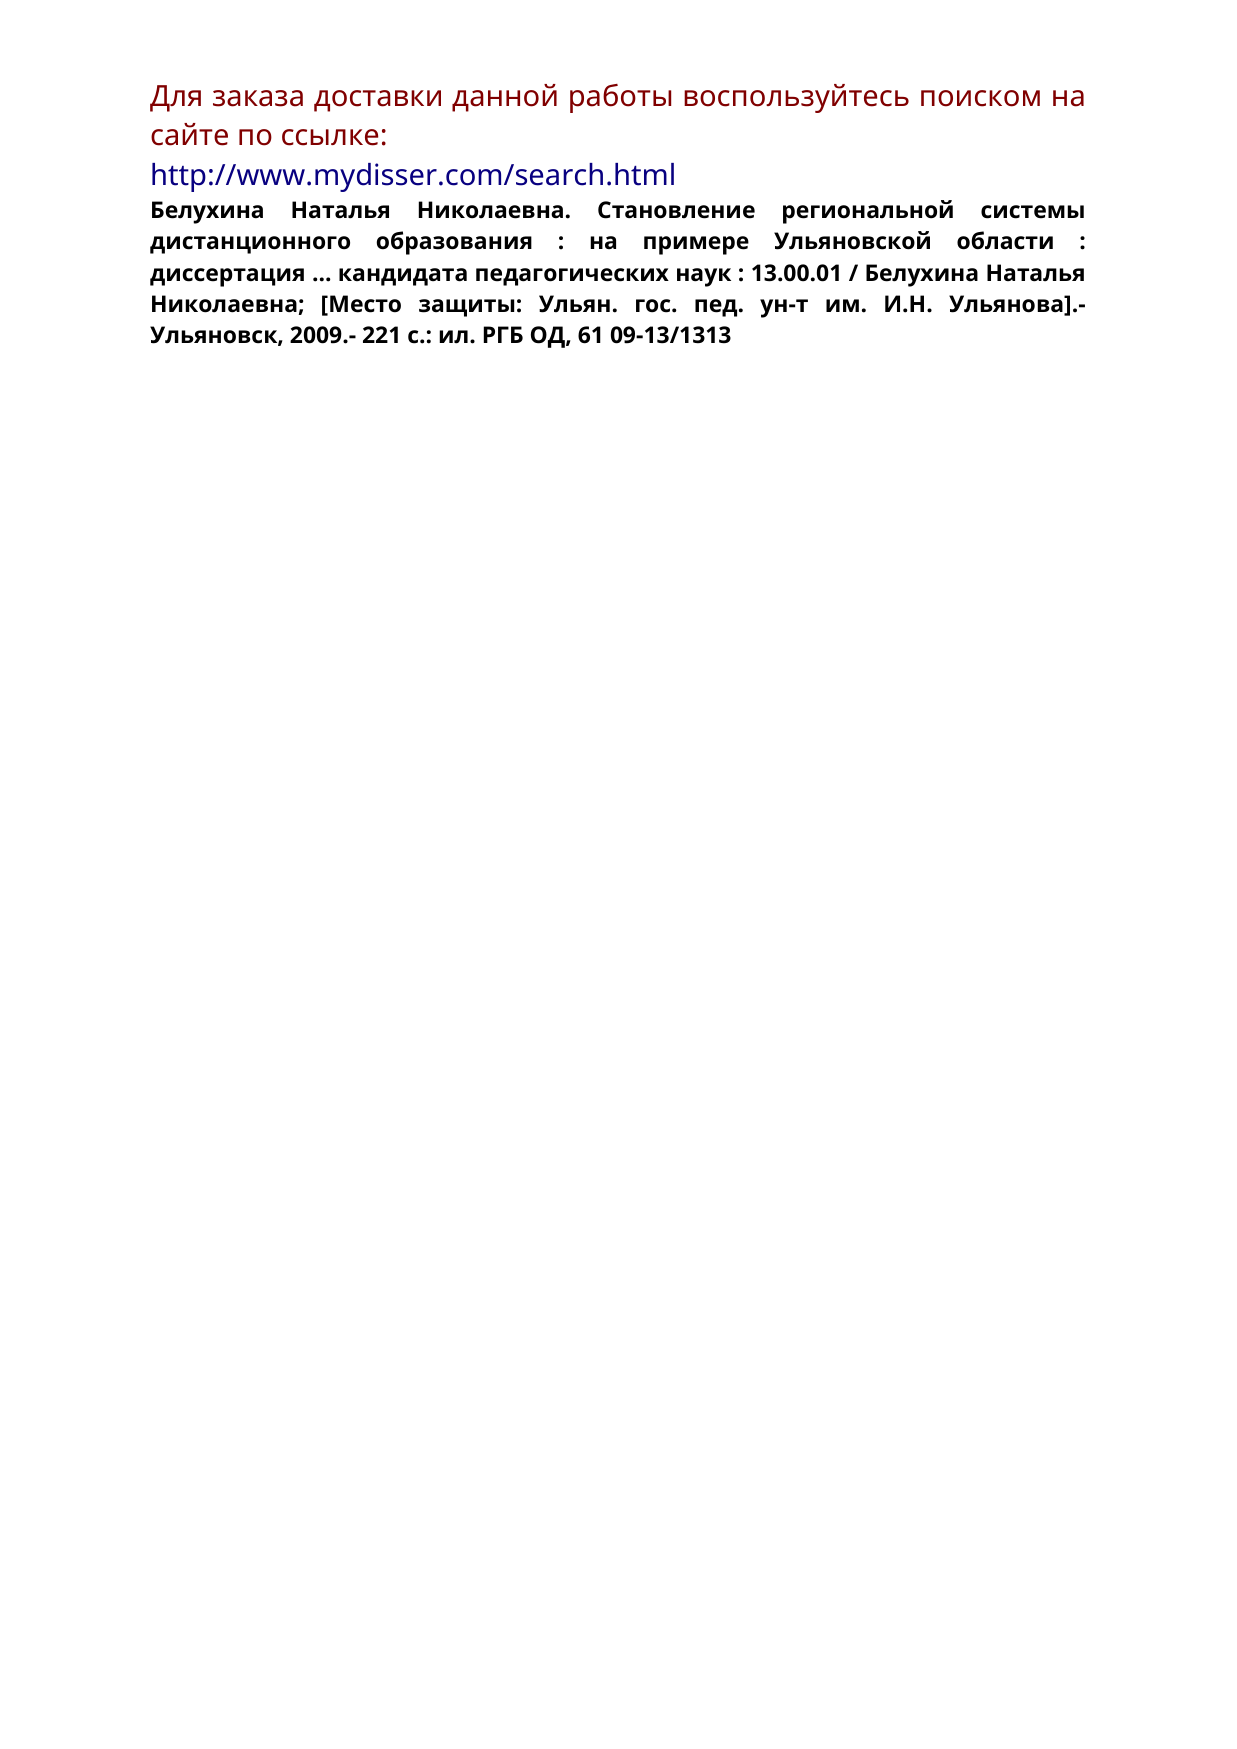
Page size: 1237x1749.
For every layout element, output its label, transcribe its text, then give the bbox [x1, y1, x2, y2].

text Белухина Наталья Николаевна. Становление региональной системы дистанционного образования : на примере Ульяновской области : диссертация ... кандидата педагогических наук : 13.00.01 / Белухина Наталья Николаевна; [Место защиты: Ульян. гос. пед. ун-т им. И.Н. Ульянова].- Ульяновск, 2009.- 221 с.: ил. РГБ ОД, 61 09-13/1313 [150, 194, 1086, 350]
